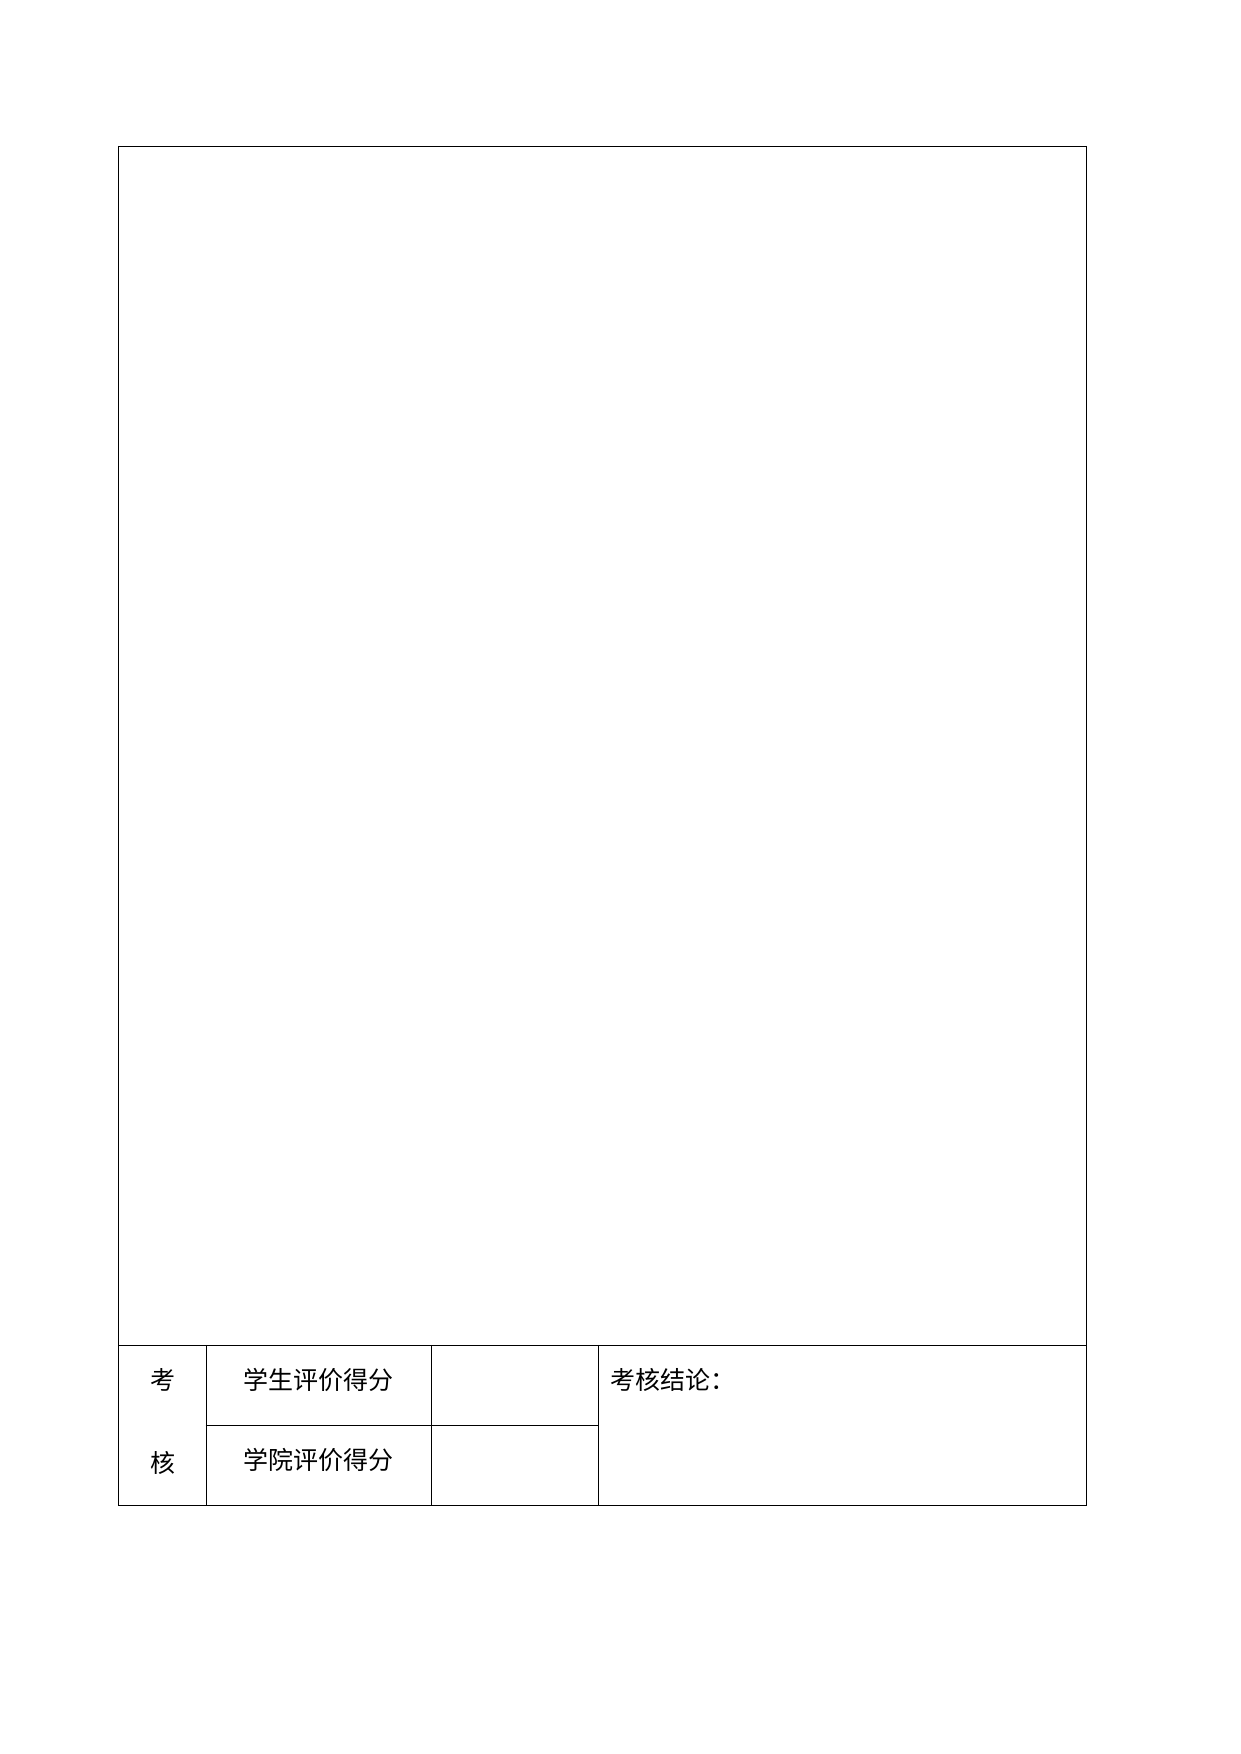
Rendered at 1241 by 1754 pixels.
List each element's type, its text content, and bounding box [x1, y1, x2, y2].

table_cell 学生评价得分 [207, 1346, 431, 1425]
table_cell [432, 1426, 598, 1505]
table_cell [432, 1346, 598, 1425]
table_cell 考核结论： （公章） 年 月 日 [599, 1346, 1086, 1505]
table_cell [119, 147, 1086, 1345]
table_cell 学院评价得分 [207, 1426, 431, 1505]
table_cell 考 核 结 果 [119, 1346, 206, 1505]
